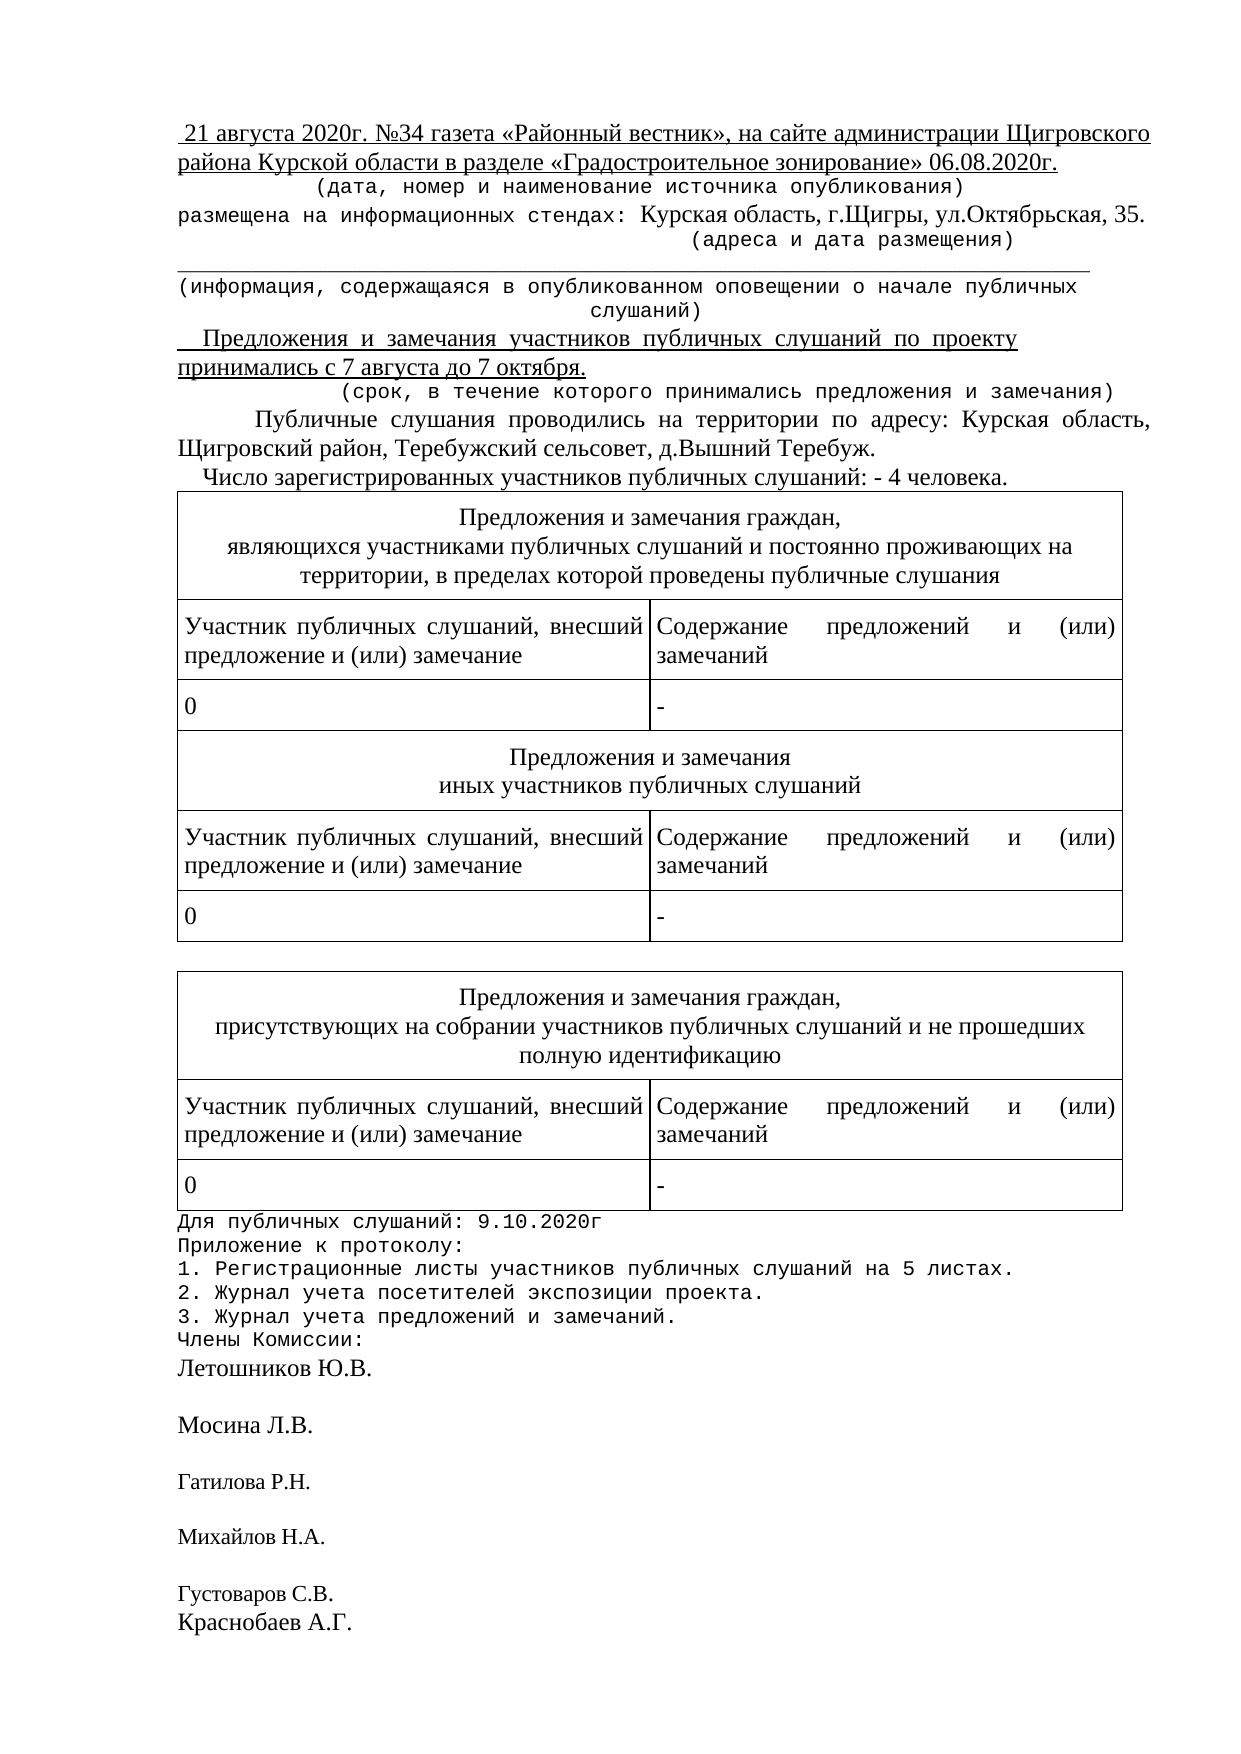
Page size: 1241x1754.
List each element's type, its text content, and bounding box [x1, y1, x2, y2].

table_cell 0 [178, 1160, 649, 1210]
text Мосина Л.В. [177, 1410, 1152, 1439]
table_cell - [651, 1160, 1122, 1210]
text Для публичных слушаний: 9.10.2020г [177, 1211, 1152, 1235]
table_cell - [651, 680, 1122, 730]
table_cell Содержание предложений и (или) замечаний [651, 811, 1122, 890]
table_header Предложения и замечания граждан, являющихся участниками публичных слушаний и постоянно проживающих на территории, в пределах которой проведены публичные слушания [178, 492, 1122, 599]
text Густоваров С.В. [177, 1578, 1152, 1607]
text Члены Комиссии: [177, 1329, 1152, 1353]
table_cell Участник публичных слушаний, внесший предложение и (или) замечание [178, 600, 649, 679]
text Михайлов Н.А. [177, 1523, 1152, 1549]
text принимались с 7 августа до 7 октября. [177, 352, 1152, 381]
text Приложение к протоколу: [177, 1235, 1152, 1258]
text Число зарегистрированных участников публичных слушаний: - 4 человека. [177, 462, 1152, 491]
table_cell Участник публичных слушаний, внесший предложение и (или) замечание [178, 1080, 649, 1159]
table_cell 0 [178, 680, 649, 730]
text 21 августа 2020г. №34 газета «Районный вестник», на сайте администрации Щигровского района Курской области в разделе «Градостроительное зонирование» 06.08.2020г. [177, 118, 1152, 176]
text (информация, содержащаяся в опубликованном оповещении о начале публичных [177, 276, 1152, 300]
table_cell Участник публичных слушаний, внесший предложение и (или) замечание [178, 811, 649, 890]
text Летошников Ю.В. [177, 1353, 1152, 1382]
table_header Предложения и замечания граждан, присутствующих на собрании участников публичных слушаний и не прошедших полную идентификацию [178, 972, 1122, 1079]
text Краснобаев А.Г. [177, 1607, 1152, 1636]
text Гатилова Р.Н. [177, 1468, 1152, 1494]
table_cell Содержание предложений и (или) замечаний [651, 1080, 1122, 1159]
text Публичные слушания проводились на территории по адресу: Курская область, Щигровский район, Теребужский сельсовет, д.Вышний Теребуж. [177, 404, 1152, 462]
text Предложения и замечания участников публичных слушаний по проекту [177, 323, 1152, 352]
text 3. Журнал учета предложений и замечаний. [177, 1306, 1152, 1329]
text слушаний) [177, 300, 1152, 323]
table_cell Содержание предложений и (или) замечаний [651, 600, 1122, 679]
text (срок, в течение которого принимались предложения и замечания) [177, 381, 1152, 404]
text (дата, номер и наименование источника опубликования) [177, 176, 1152, 199]
table_cell Предложения и замечания иных участников публичных слушаний [178, 731, 1122, 810]
text размещена на информационных стендах: Курская область, г.Щигры, ул.Октябрьская, 35. [177, 199, 1152, 229]
text 1. Регистрационные листы участников публичных слушаний на 5 листах. [177, 1258, 1152, 1282]
table_cell - [651, 891, 1122, 941]
table_cell 0 [178, 891, 649, 941]
text (адреса и дата размещения) [177, 229, 1152, 252]
text _________________________________________________________________________ [177, 252, 1152, 276]
text 2. Журнал учета посетителей экспозиции проекта. [177, 1282, 1152, 1306]
